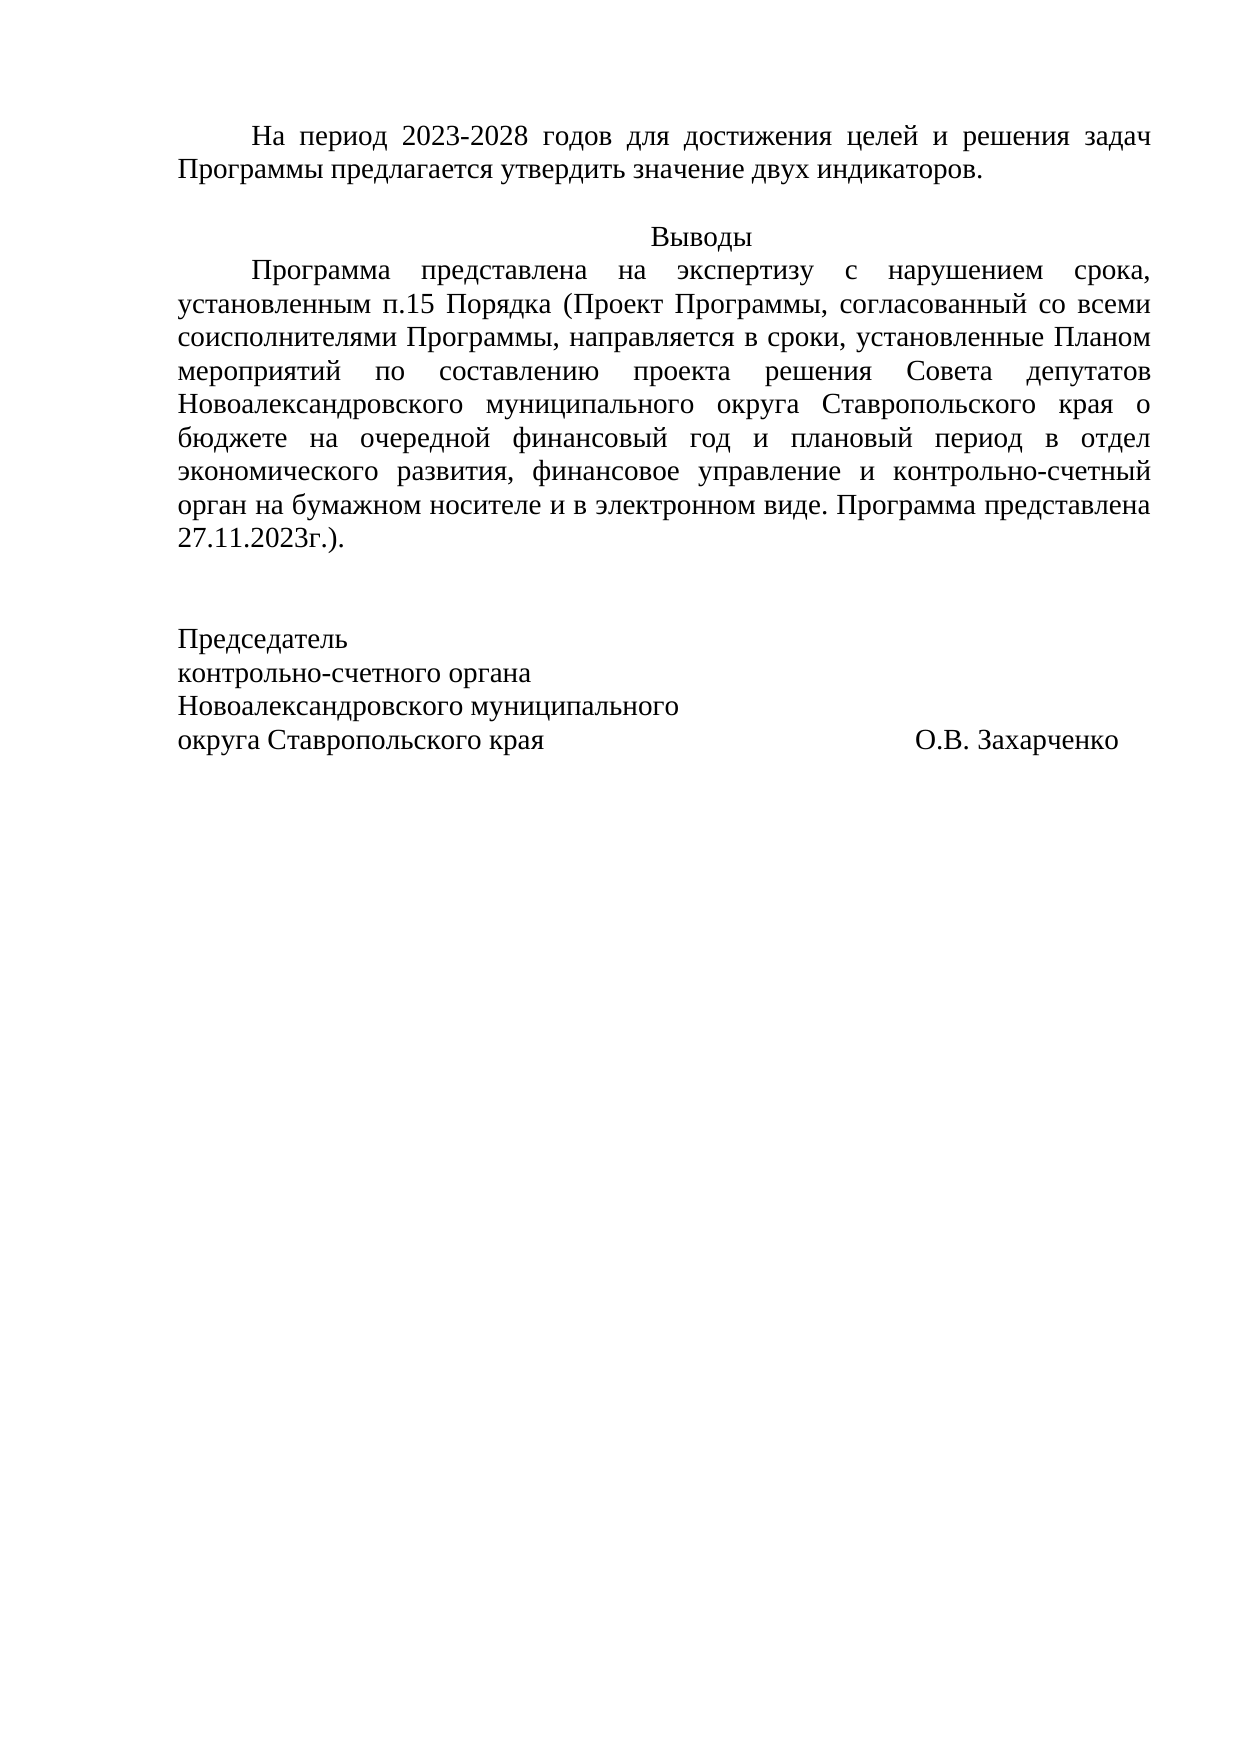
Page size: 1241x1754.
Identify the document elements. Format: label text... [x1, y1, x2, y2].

text Председатель [177, 621, 1152, 655]
text Программа представлена на экспертизу с нарушением срока, установленным п.15 Порядка (Проект Программы, согласованный со всеми соисполнителями Программы, направляется в сроки, установленные Планом мероприятий по составлению проекта решения Совета депутатов Новоалександровского муниципального округа Ставропольского края о бюджете на очередной финансовый год и плановый период в отдел экономического развития, финансовое управление и контрольно-счетный орган на бумажном носителе и в электронном виде. Программа представлена 27.11.2023г.). [177, 252, 1152, 554]
text На период 2023-2028 годов для достижения целей и решения задач Программы предлагается утвердить значение двух индикаторов. [177, 118, 1152, 185]
text Выводы [177, 219, 1152, 252]
text округа Ставропольского края О.В. Захарченко [177, 722, 1152, 755]
text контрольно-счетного органа [177, 655, 1152, 688]
text Новоалександровского муниципального [177, 688, 1152, 722]
